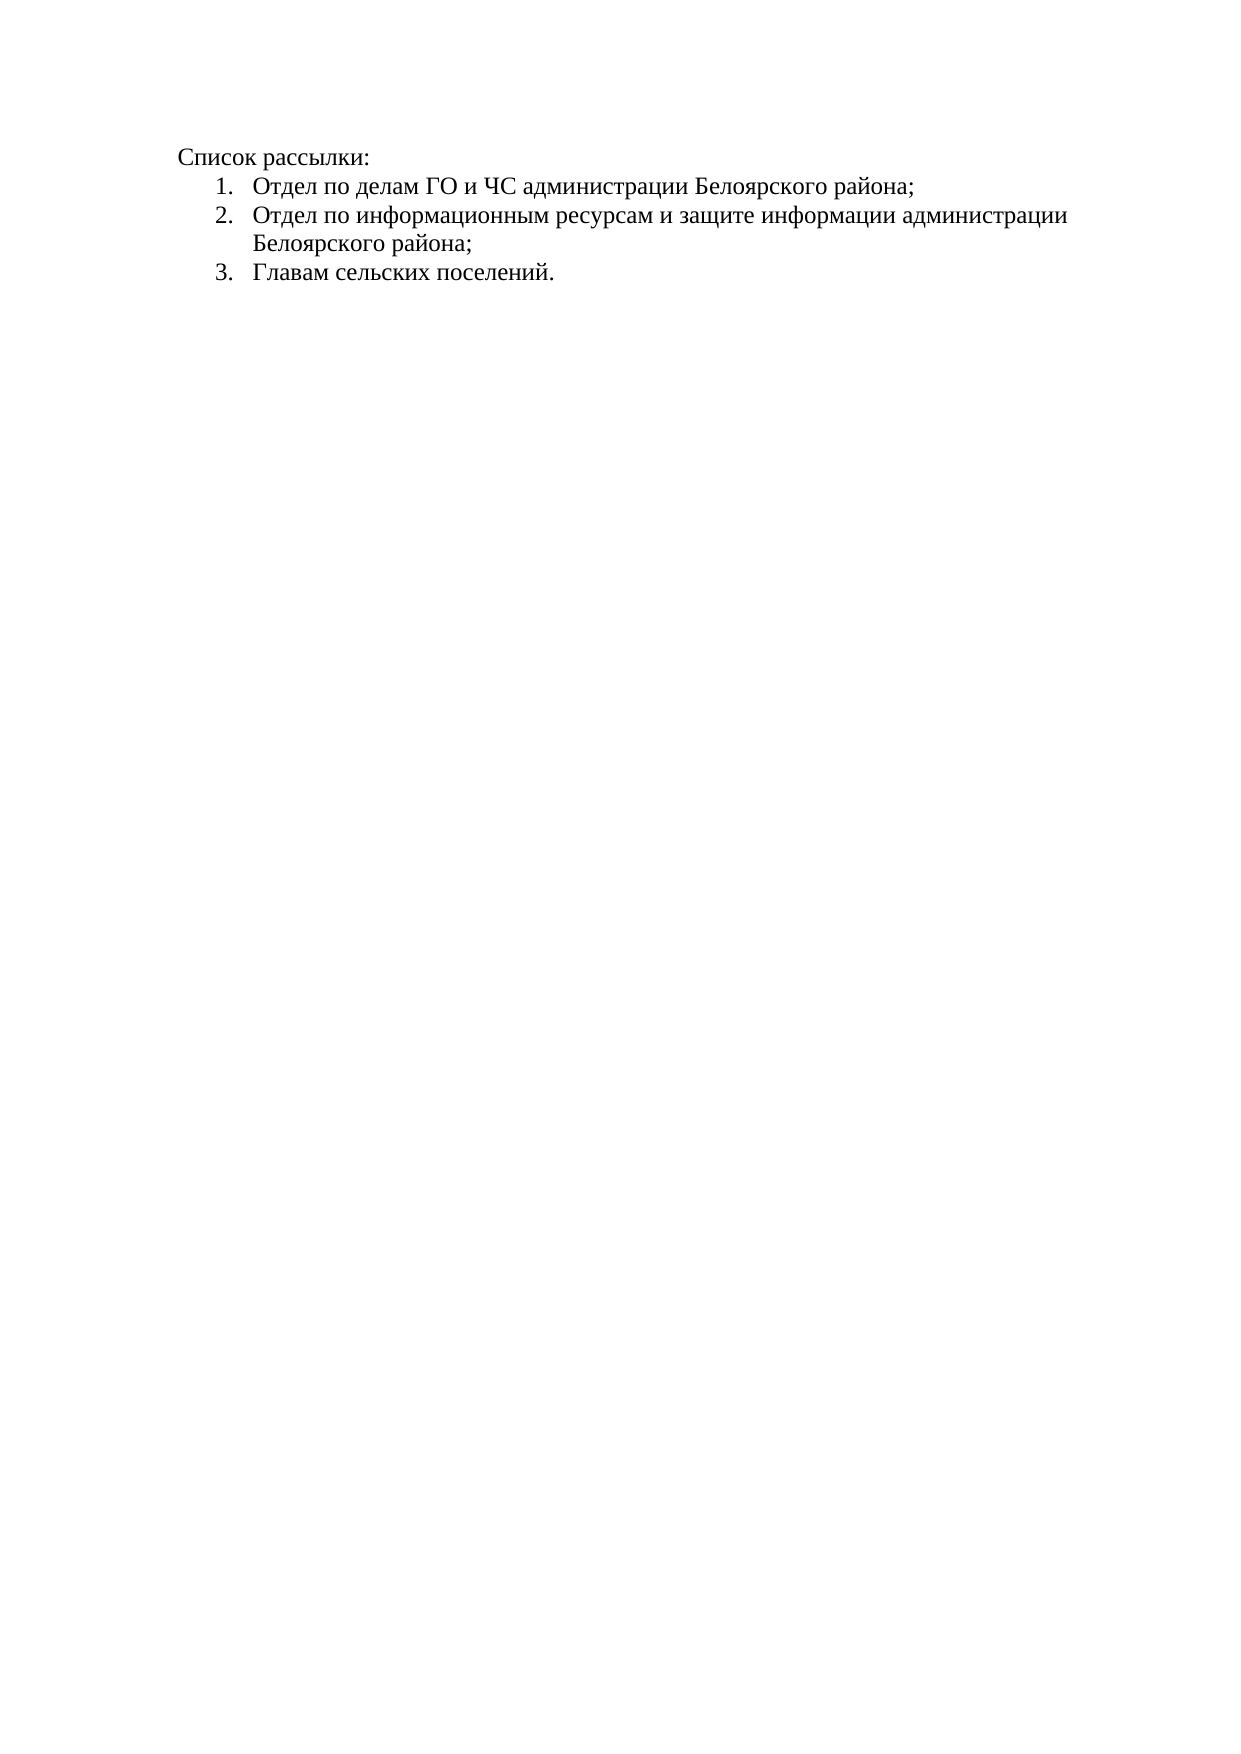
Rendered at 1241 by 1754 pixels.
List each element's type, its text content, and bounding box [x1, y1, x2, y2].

list Главам сельских поселений. [215, 257, 1152, 286]
list Отдел по делам ГО и ЧС администрации Белоярского района; [215, 171, 1152, 200]
text Список рассылки: [177, 142, 1152, 171]
list Отдел по информационным ресурсам и защите информации администрации Белоярского района; [215, 200, 1152, 257]
